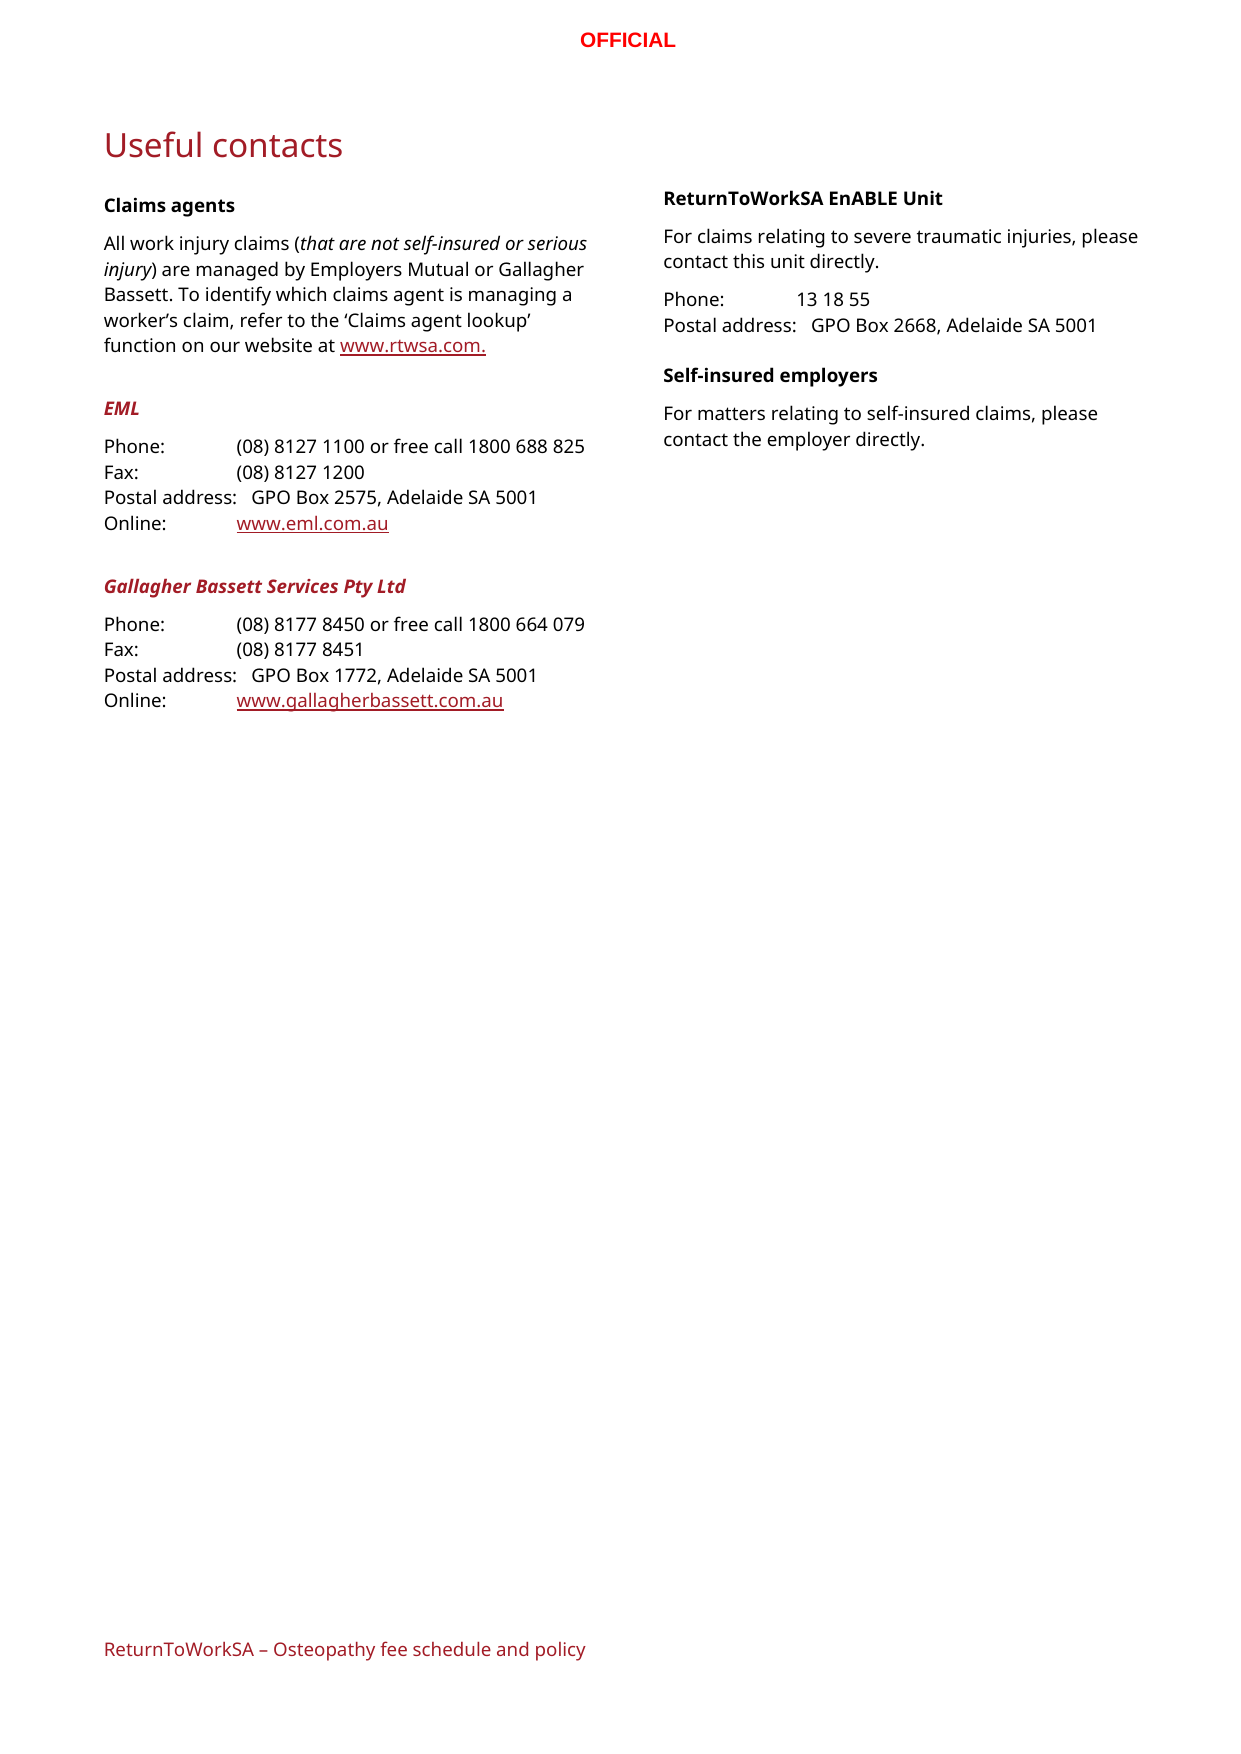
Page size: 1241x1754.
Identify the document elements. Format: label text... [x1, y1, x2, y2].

text For claims relating to severe traumatic injuries, please contact this unit directly. [663, 223, 1152, 274]
text All work injury claims (that are not self-insured or serious injury) are managed by Employers Mutual or Gallagher Bassett. To identify which claims agent is managing a worker’s claim, refer to the ‘Claims agent lookup’ function on our website at www.rtwsa.com. [103, 231, 593, 358]
text Phone: (08) 8177 8450 or free call 1800 664 079 Fax: (08) 8177 8451 [103, 611, 593, 662]
subtitle ReturnToWorkSA EnABLE Unit [663, 185, 1152, 211]
text Online: www.gallagherbassett.com.au [103, 688, 593, 713]
subtitle EML [103, 396, 593, 421]
text Phone: (08) 8127 1100 or free call 1800 688 825 Fax: (08) 8127 1200 [103, 434, 593, 485]
subtitle Useful contacts [103, 122, 593, 167]
text Postal address: GPO Box 2668, Adelaide SA 5001 [663, 312, 1152, 338]
subtitle Gallagher Bassett Services Pty Ltd [103, 573, 593, 599]
subtitle Self-insured employers [663, 363, 1152, 388]
subtitle Claims agents [103, 192, 593, 218]
text Online: www.eml.com.au [103, 510, 593, 536]
text Postal address: GPO Box 2575, Adelaide SA 5001 [103, 485, 593, 510]
text Postal address: GPO Box 1772, Adelaide SA 5001 [103, 662, 593, 688]
text For matters relating to self-insured claims, please contact the employer directly. [663, 401, 1152, 452]
text Phone: 13 18 55 [663, 287, 1152, 312]
